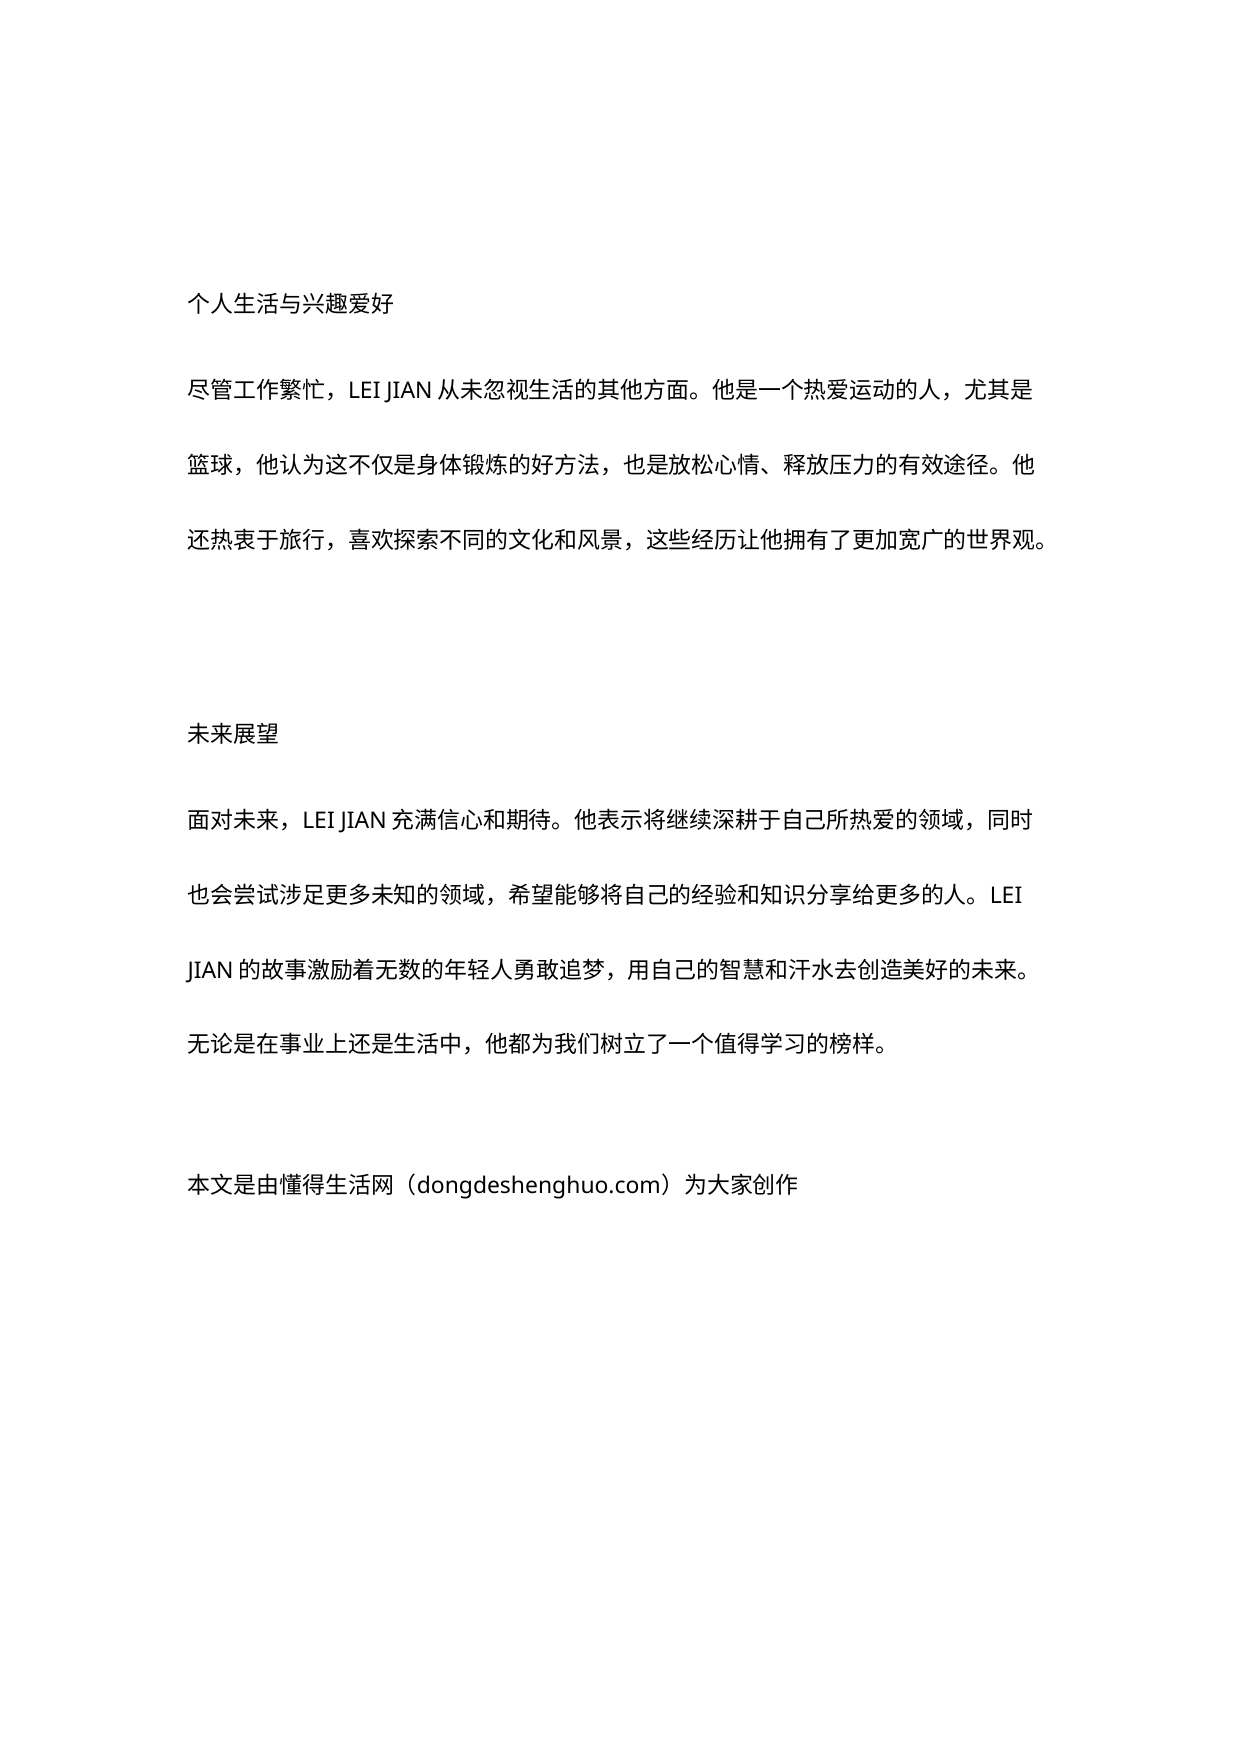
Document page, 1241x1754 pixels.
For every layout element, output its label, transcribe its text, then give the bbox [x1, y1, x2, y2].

text 尽管工作繁忙，LEI JIAN从未忽视生活的其他方面。他是一个热爱运动的人，尤其是篮球，他认为这不仅是身体锻炼的好方法，也是放松心情、释放压力的有效途径。他还热衷于旅行，喜欢探索不同的文化和风景，这些经历让他拥有了更加宽广的世界观。 [187, 356, 1053, 571]
text 个人生活与兴趣爱好 [187, 270, 1053, 335]
text 未来展望 [187, 700, 1053, 765]
text 面对未来，LEI JIAN充满信心和期待。他表示将继续深耕于自己所热爱的领域，同时也会尝试涉足更多未知的领域，希望能够将自己的经验和知识分享给更多的人。LEI JIAN的故事激励着无数的年轻人勇敢追梦，用自己的智慧和汗水去创造美好的未来。无论是在事业上还是生活中，他都为我们树立了一个值得学习的榜样。 [187, 786, 1053, 1076]
text 本文是由懂得生活网（dongdeshenghuo.com）为大家创作 [187, 1151, 1053, 1216]
